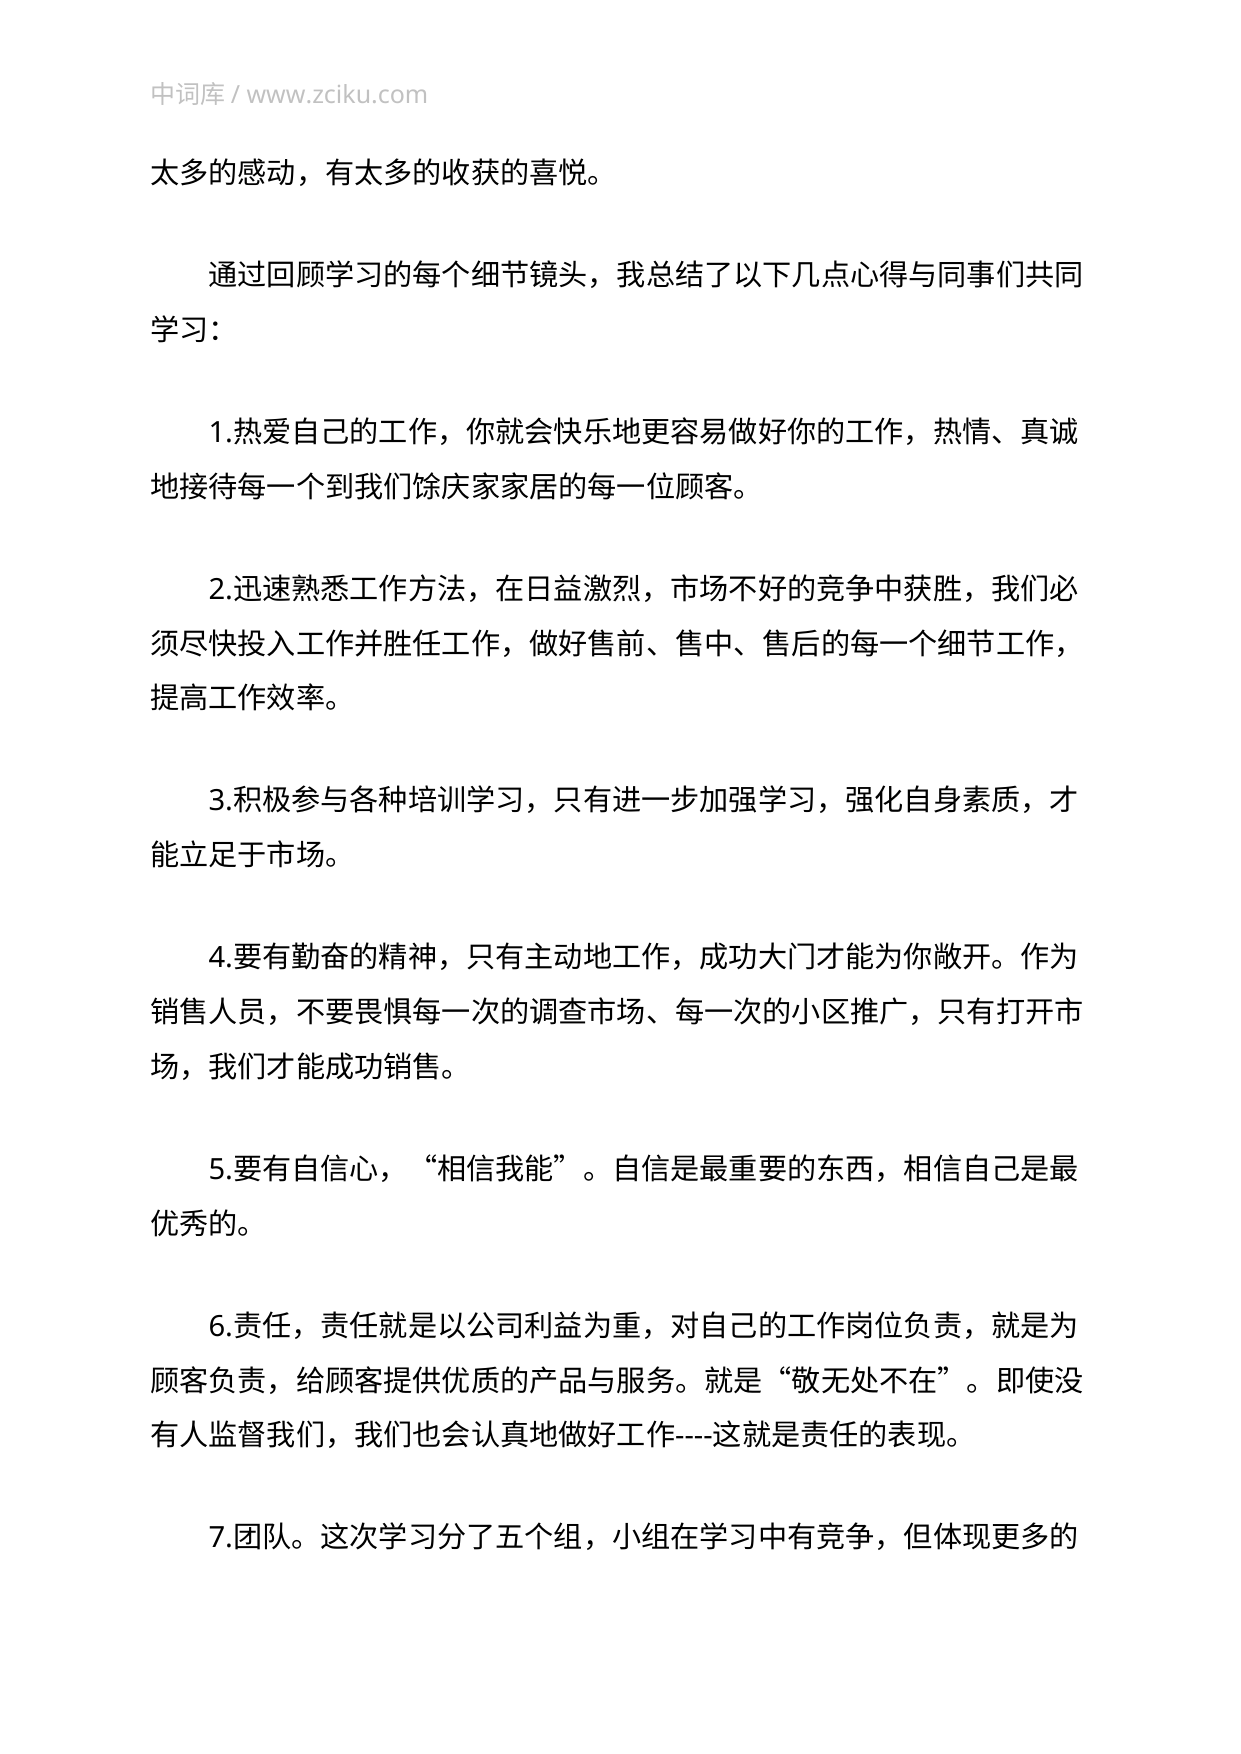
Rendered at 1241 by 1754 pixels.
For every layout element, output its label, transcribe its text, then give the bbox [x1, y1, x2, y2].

text 5.要有自信心，“相信我能”。自信是最重要的东西，相信自己是最优秀的。 [150, 1145, 1090, 1243]
text 4.要有勤奋的精神，只有主动地工作，成功大门才能为你敞开。作为销售人员，不要畏惧每一次的调查市场、每一次的小区推广，只有打开市场，我们才能成功销售。 [150, 934, 1090, 1086]
text 通过回顾学习的每个细节镜头，我总结了以下几点心得与同事们共同学习： [150, 252, 1090, 349]
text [150, 150, 1090, 192]
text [150, 1514, 1090, 1556]
text 2.迅速熟悉工作方法，在日益激烈，市场不好的竞争中获胜，我们必须尽快投入工作并胜任工作，做好售前、售中、售后的每一个细节工作，提高工作效率。 [150, 565, 1090, 717]
text 6.责任，责任就是以公司利益为重，对自己的工作岗位负责，就是为顾客负责，给顾客提供优质的产品与服务。就是“敬无处不在”。即使没有人监督我们，我们也会认真地做好工作----这就是责任的表现。 [150, 1302, 1090, 1454]
text 3.积极参与各种培训学习，只有进一步加强学习，强化自身素质，才能立足于市场。 [150, 777, 1090, 874]
text 1.热爱自己的工作，你就会快乐地更容易做好你的工作，热情、真诚地接待每一个到我们馀庆家家居的每一位顾客。 [150, 408, 1090, 506]
